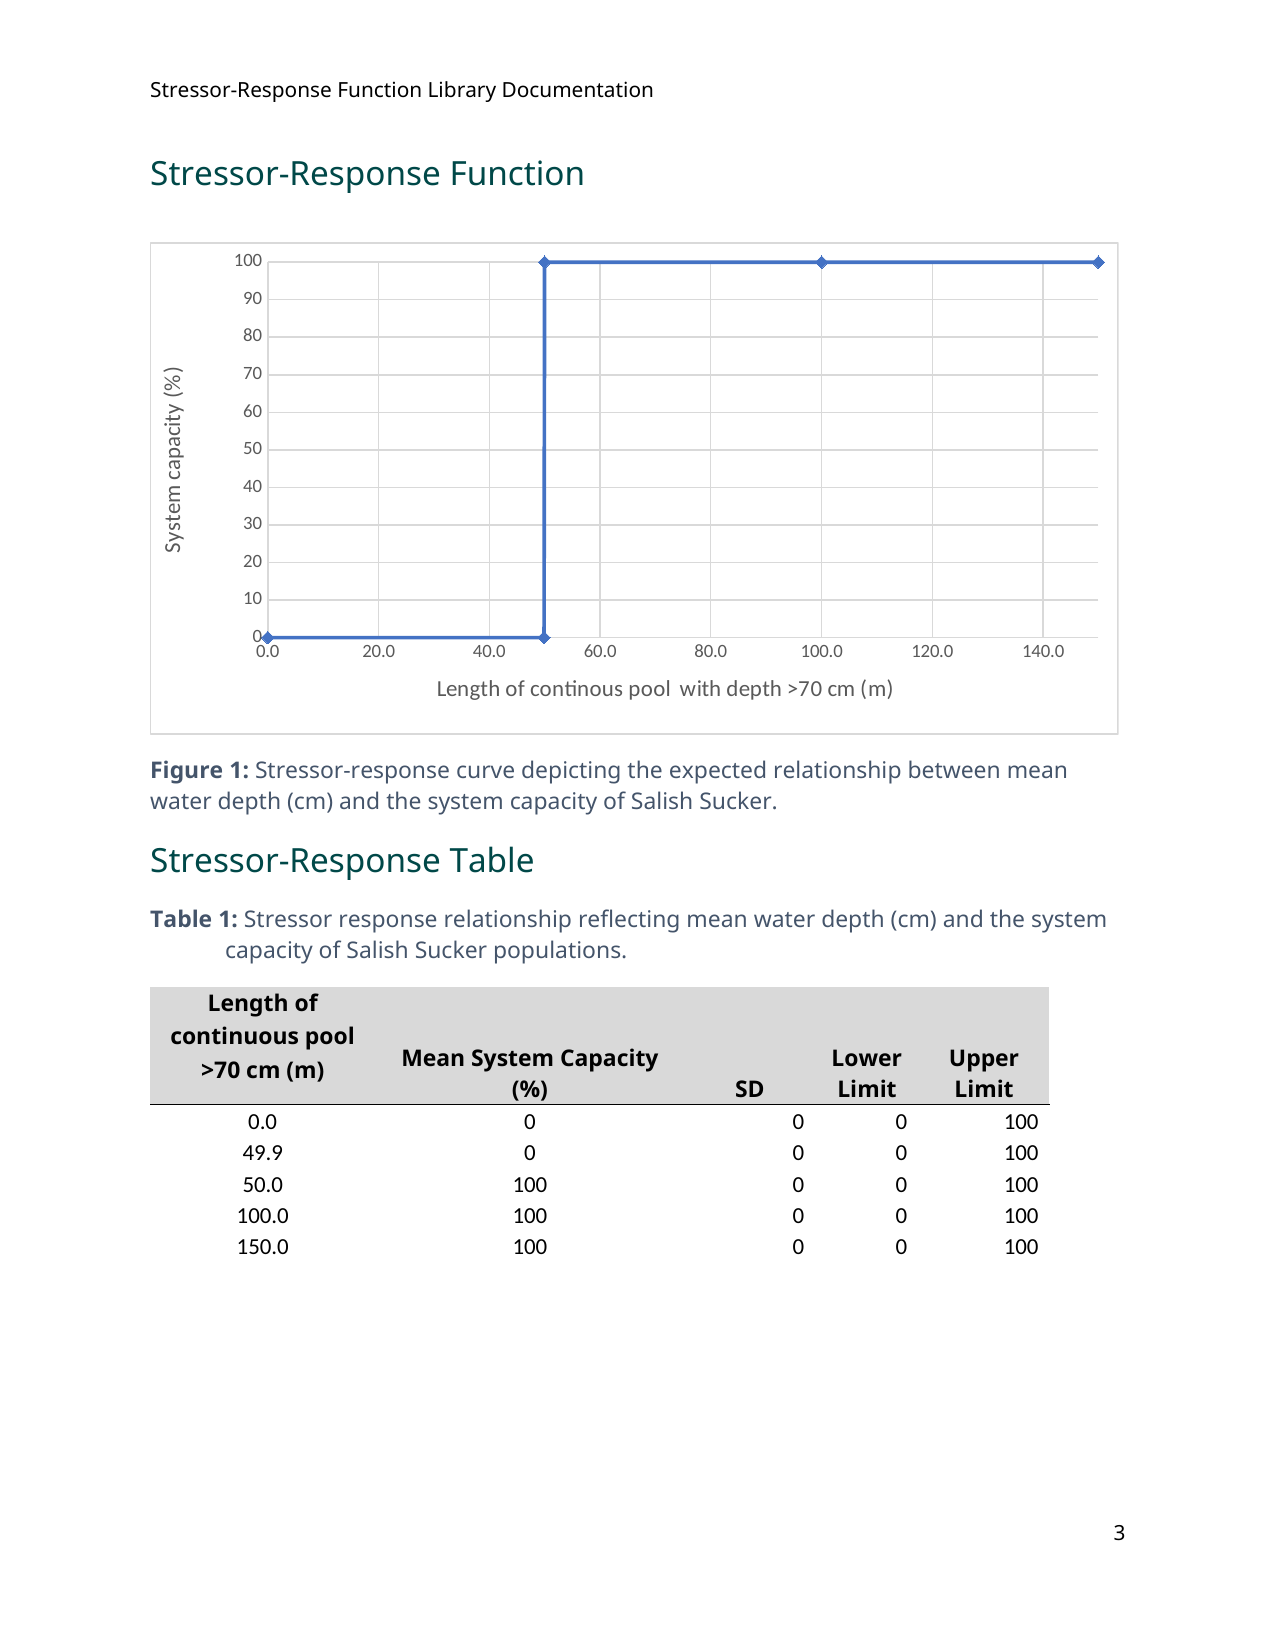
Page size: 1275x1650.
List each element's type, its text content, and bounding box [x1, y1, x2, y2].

table_cell 49.9 [150, 1135, 375, 1167]
table_cell 100 [375, 1167, 684, 1198]
table_cell 0 [684, 1229, 815, 1260]
table_cell 100 [918, 1105, 1049, 1135]
table_cell 0 [815, 1135, 918, 1167]
table_header SD [684, 987, 815, 1104]
table_cell 100 [375, 1198, 684, 1229]
table_cell 100 [918, 1167, 1049, 1198]
table_cell 150.0 [150, 1229, 375, 1260]
table_cell 0 [684, 1135, 815, 1167]
table_cell 0.0 [150, 1105, 375, 1135]
text Figure 1: Stressor-response curve depicting the expected relationship between mean water depth (cm) and the system capacity of Salish Sucker. [150, 754, 1125, 816]
table_header Mean System Capacity (%) [375, 987, 684, 1104]
table_cell 0 [815, 1167, 918, 1198]
table_cell 100 [918, 1229, 1049, 1260]
table_header Lower Limit [815, 987, 918, 1104]
table_cell 0 [375, 1135, 684, 1167]
table_cell 50.0 [150, 1167, 375, 1198]
table_cell 0 [375, 1105, 684, 1135]
subtitle Stressor-Response Function [150, 150, 1125, 195]
text Stressor-Response Table [150, 837, 1125, 882]
table_cell 100 [375, 1229, 684, 1260]
table_cell 0 [815, 1105, 918, 1135]
text Table 1: Stressor response relationship reflecting mean water depth (cm) and the system capacity of Salish Sucker populations. [150, 903, 1125, 966]
table_cell 0 [815, 1229, 918, 1260]
table_cell 0 [684, 1198, 815, 1229]
table_cell 100.0 [150, 1198, 375, 1229]
table_cell 100 [918, 1198, 1049, 1229]
table_cell 0 [815, 1198, 918, 1229]
table_cell 100 [918, 1135, 1049, 1167]
table_cell 0 [684, 1105, 815, 1135]
table_cell 0 [684, 1167, 815, 1198]
table_header Upper Limit [918, 987, 1049, 1104]
table_header Length of continuous pool >70 cm (m) [150, 987, 375, 1104]
